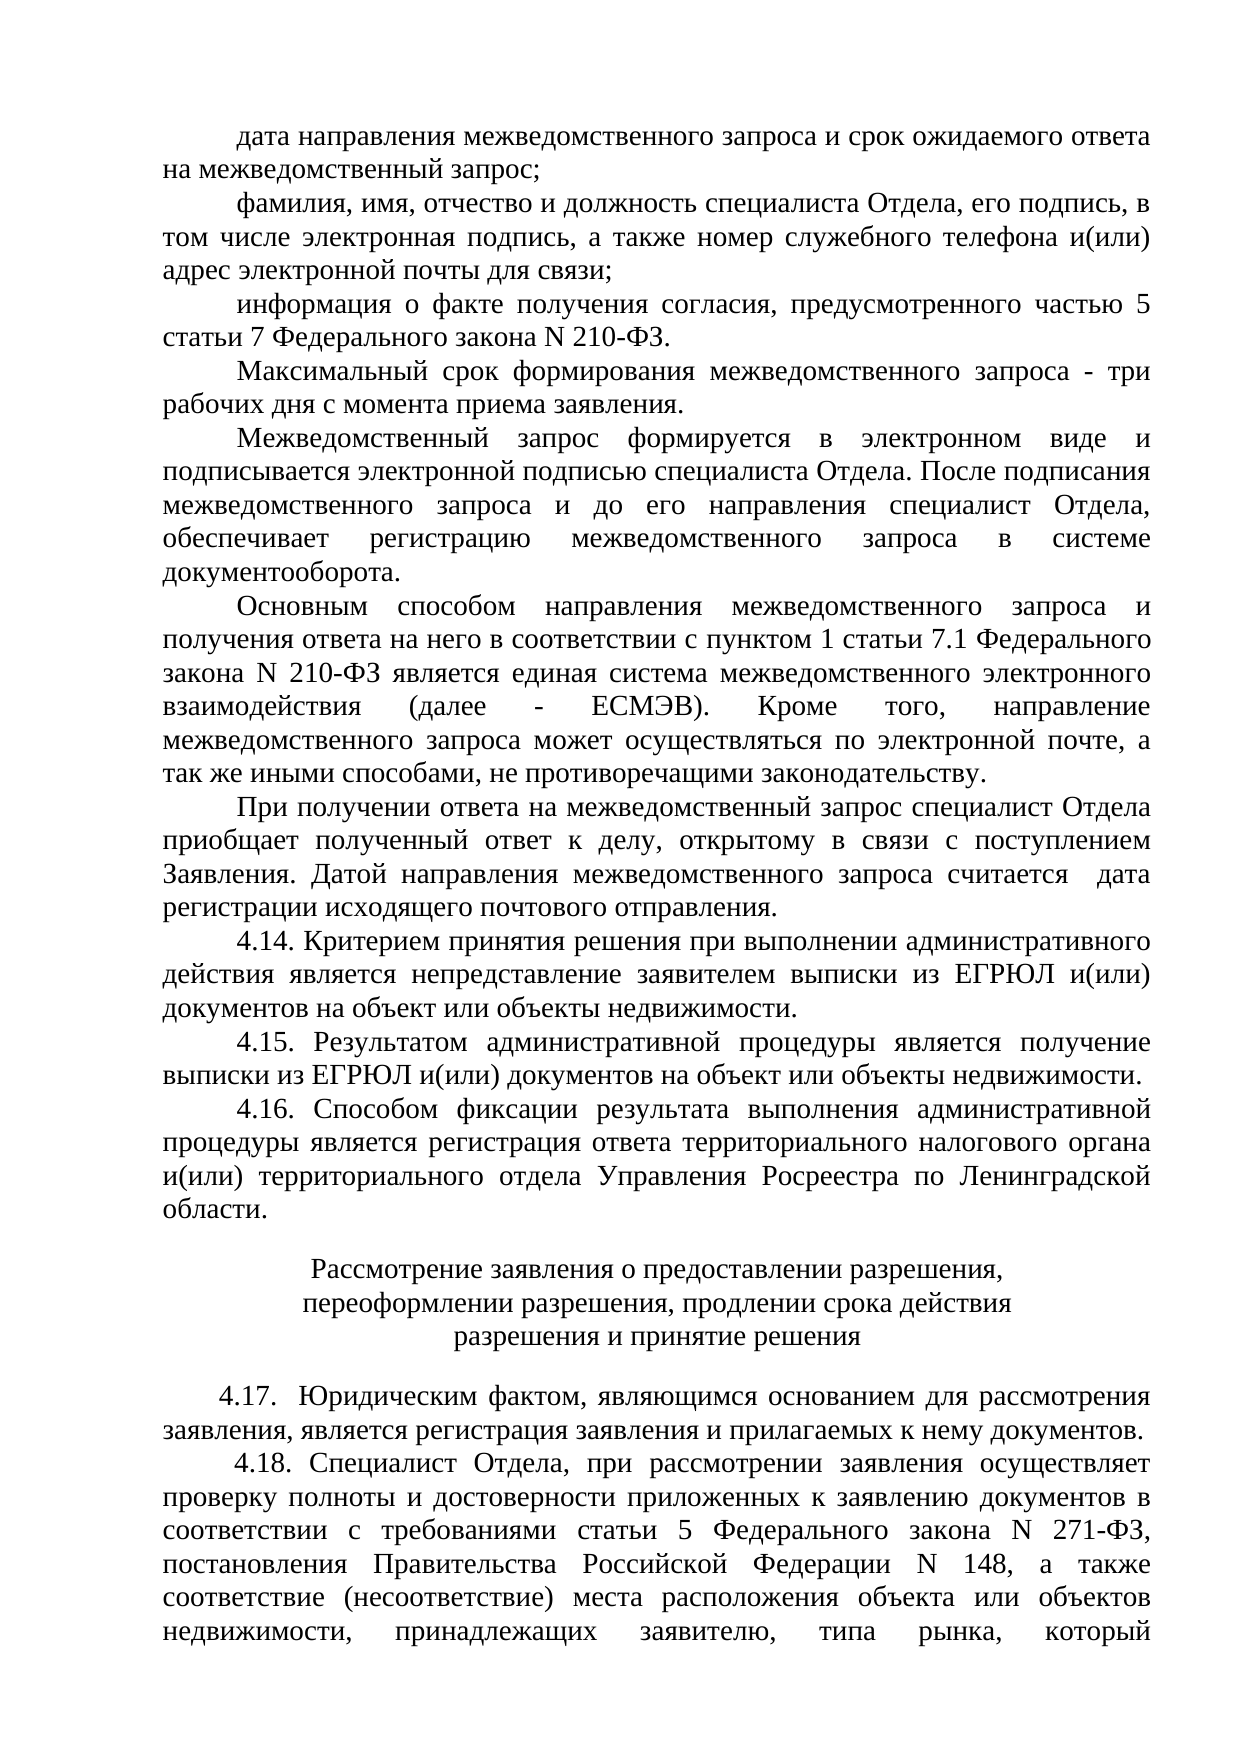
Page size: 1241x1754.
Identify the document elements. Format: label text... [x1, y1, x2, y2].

text переоформлении разрешения, продлении срока действия [162, 1285, 1152, 1318]
text 4.15. Результатом административной процедуры является получение выписки из ЕГРЮЛ и(или) документов на объект или объекты недвижимости. [162, 1024, 1152, 1091]
text дата направления межведомственного запроса и срок ожидаемого ответа на межведомственный запрос; [162, 118, 1152, 185]
text 4.17. Юридическим фактом, являющимся основанием для рассмотрения заявления, является регистрация заявления и прилагаемых к нему документов. [162, 1378, 1152, 1445]
text Межведомственный запрос формируется в электронном виде и подписывается электронной подписью специалиста Отдела. После подписания межведомственного запроса и до его направления специалист Отдела, обеспечивает регистрацию межведомственного запроса в системе документооборота. [162, 420, 1152, 588]
text информация о факте получения согласия, предусмотренного частью 5 статьи 7 Федерального закона N 210-ФЗ. [162, 286, 1152, 353]
text Основным способом направления межведомственного запроса и получения ответа на него в соответствии с пунктом 1 статьи 7.1 Федерального закона N 210-ФЗ является единая система межведомственного электронного взаимодействия (далее - ЕСМЭВ). Кроме того, направление межведомственного запроса может осуществляться по электронной почте, а так же иными способами, не противоречащими законодательству. [162, 588, 1152, 789]
text Рассмотрение заявления о предоставлении разрешения, [162, 1251, 1152, 1285]
text разрешения и принятие решения [162, 1318, 1152, 1352]
text фамилия, имя, отчество и должность специалиста Отдела, его подпись, в том числе электронная подпись, а также номер служебного телефона и(или) адрес электронной почты для связи; [162, 185, 1152, 286]
text При получении ответа на межведомственный запрос специалист Отдела приобщает полученный ответ к делу, открытому в связи с поступлением Заявления. Датой направления межведомственного запроса считается дата регистрации исходящего почтового отправления. [162, 789, 1152, 923]
text 4.16. Способом фиксации результата выполнения административной процедуры является регистрация ответа территориального налогового органа и(или) территориального отдела Управления Росреестра по Ленинградской области. [162, 1091, 1152, 1225]
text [162, 1445, 1152, 1647]
text 4.14. Критерием принятия решения при выполнении административного действия является непредставление заявителем выписки из ЕГРЮЛ и(или) документов на объект или объекты недвижимости. [162, 923, 1152, 1024]
text Максимальный срок формирования межведомственного запроса - три рабочих дня с момента приема заявления. [162, 353, 1152, 420]
